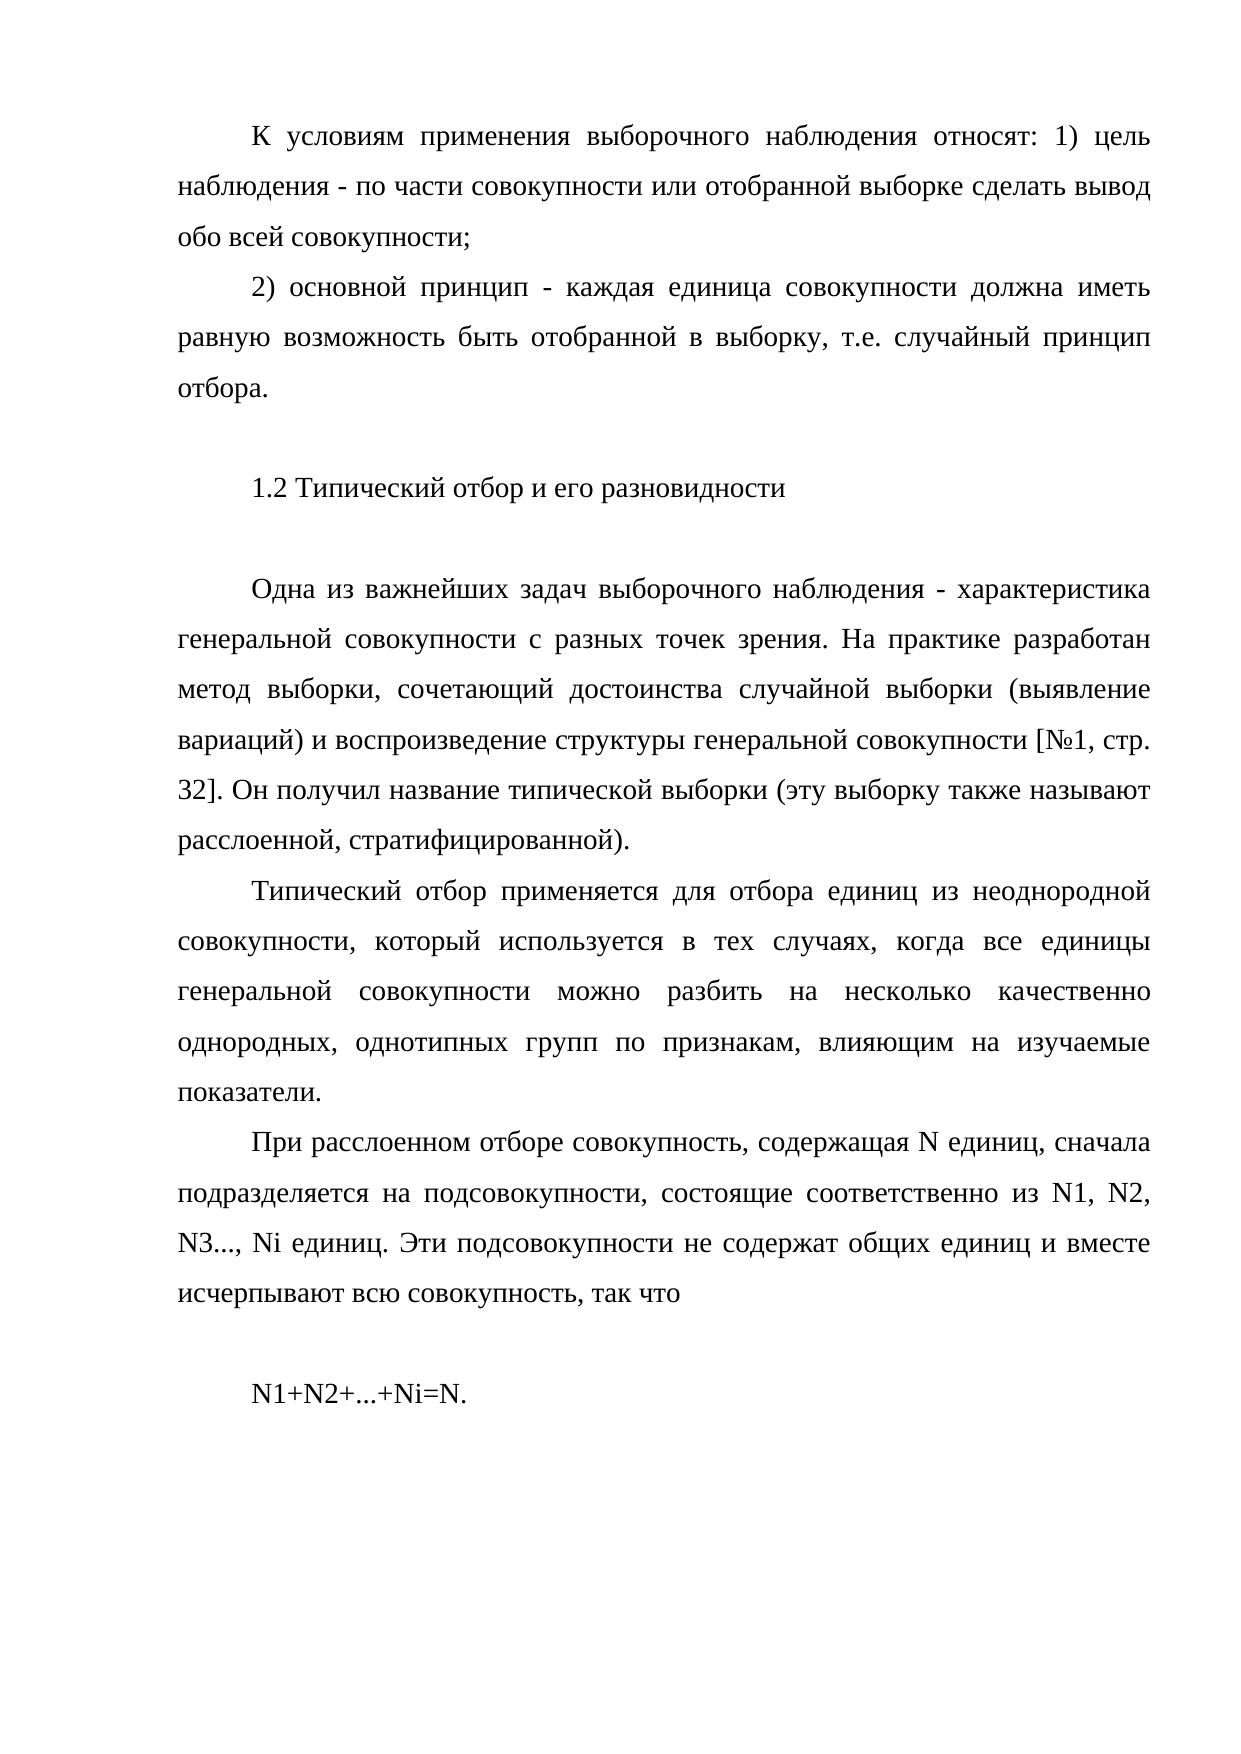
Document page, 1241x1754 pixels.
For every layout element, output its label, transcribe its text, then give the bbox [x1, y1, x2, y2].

text Одна из важнейших задач выборочного наблюдения - характеристика генеральной совокупности с разных точек зрения. На практике разработан метод выборки, сочетающий достоинства случайной выборки (выявление вариаций) и воспроизведение структуры генеральной совокупности [№1, стр. 32]. Он получил название типической выборки (эту выборку также называют расслоенной, стратифицированной). [177, 571, 1152, 856]
text 2) основной принцип - каждая единица совокупности должна иметь равную возможность быть отобранной в выборку, т.е. случайный принцип отбора. [177, 269, 1152, 403]
text Типический отбор применяется для отбора единиц из неоднородной совокупности, который используется в тех случаях, когда все единицы генеральной совокупности можно разбить на несколько качественно однородных, однотипных групп по признакам, влияющим на изучаемые показатели. [177, 873, 1152, 1108]
text При расслоенном отборе совокупность, содержащая N единиц, сначала подразделяется на подсовокупности, состоящие соответственно из N1, N2, N3..., Ni единиц. Эти подсовокупности не содержат общих единиц и вместе исчерпывают всю совокупность, так что [177, 1124, 1152, 1309]
text К условиям применения выборочного наблюдения относят: 1) цель наблюдения - по части совокупности или отобранной выборке сделать вывод обо всей совокупности; [177, 118, 1152, 252]
text 1.2 Типический отбор и его разновидности [177, 470, 1152, 504]
text N1+N2+...+Ni=N. [177, 1376, 1152, 1409]
